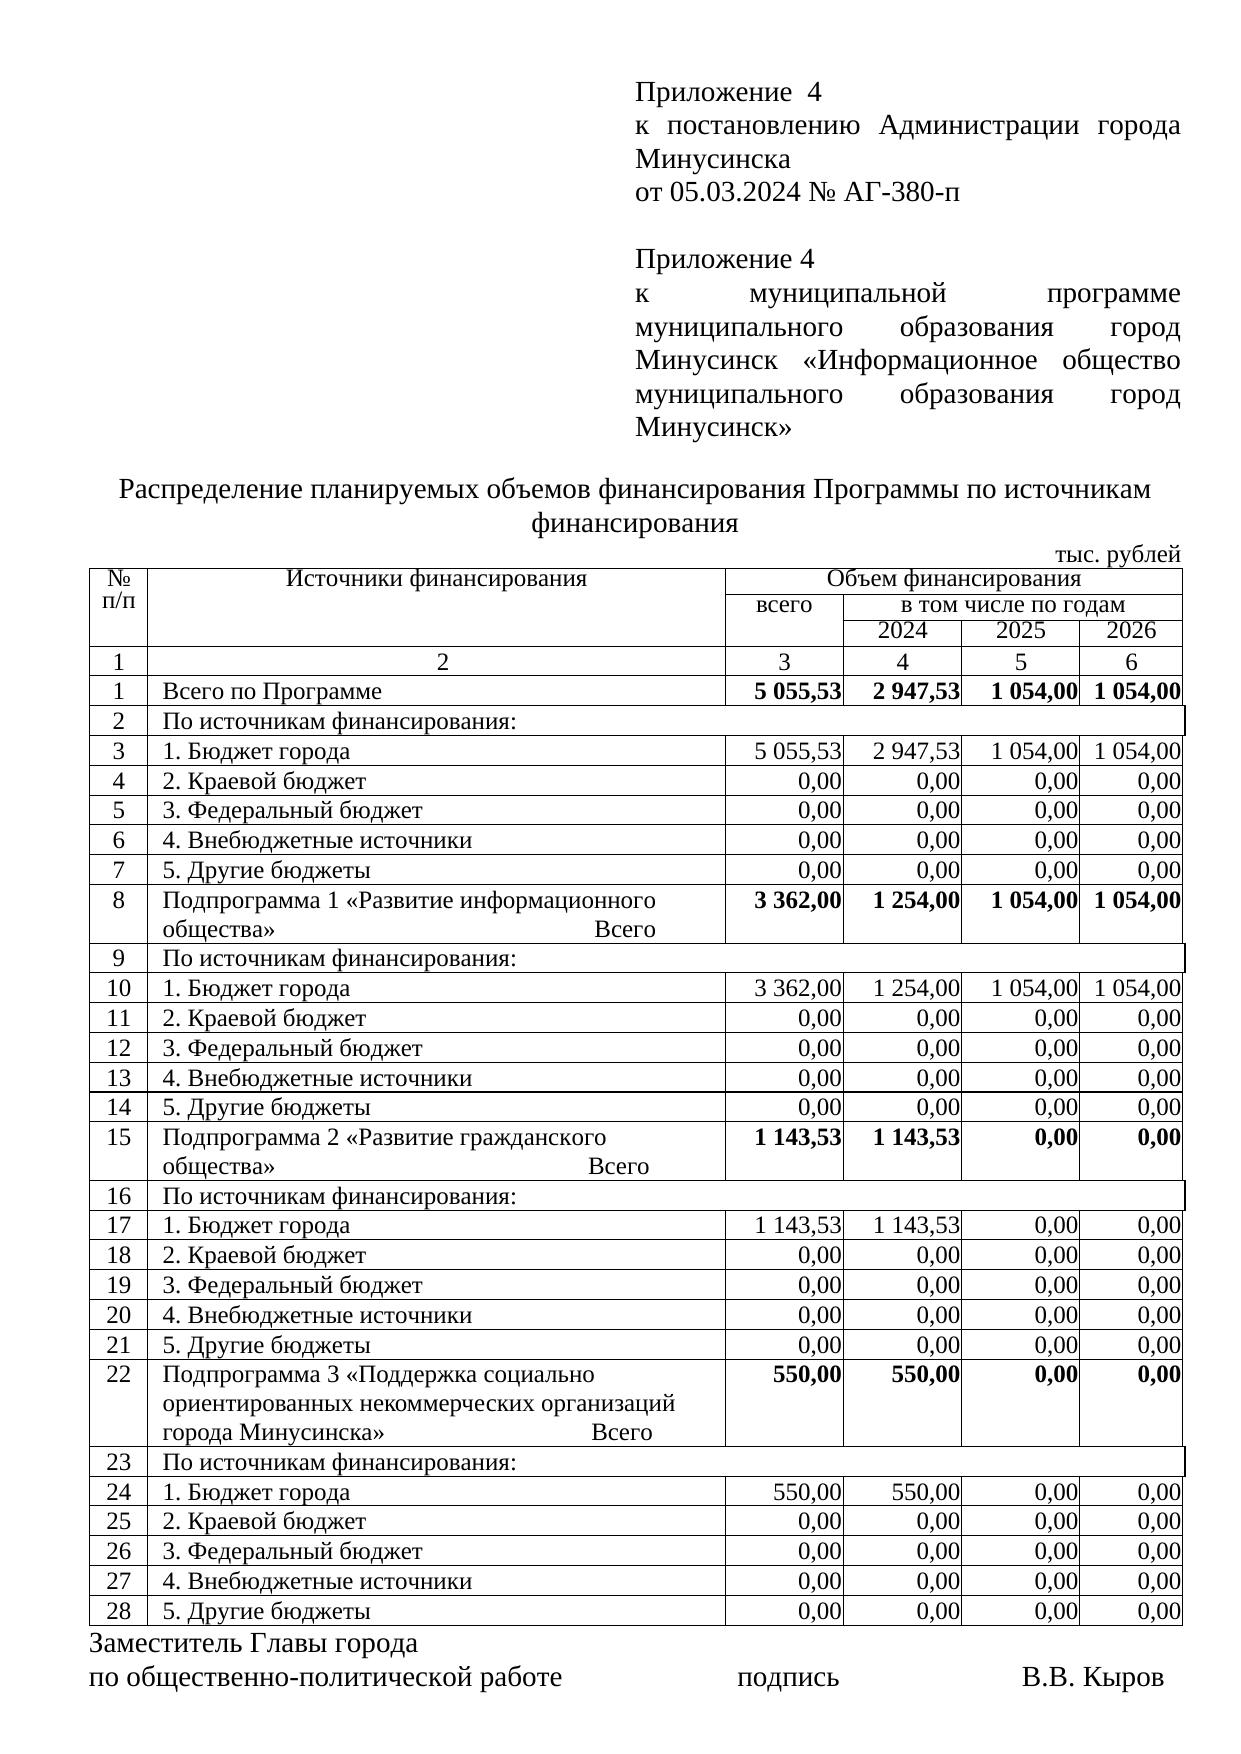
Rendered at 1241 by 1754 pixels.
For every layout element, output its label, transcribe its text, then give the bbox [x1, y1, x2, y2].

table_cell 0,00 [726, 1330, 843, 1358]
table_cell 0,00 [1080, 796, 1182, 824]
table_cell 0,00 [962, 1270, 1079, 1299]
table_cell Подпрограмма 2 «Развитие гражданского общества» Всего [148, 1122, 725, 1180]
table_cell 0,00 [726, 1003, 843, 1032]
table_cell 3 [726, 647, 843, 675]
table_cell 5 055,53 [726, 736, 843, 765]
table_cell 0,00 [844, 766, 961, 794]
text Приложение 4 [635, 74, 1181, 107]
table_cell 6 [90, 825, 147, 854]
table_cell 0,00 [844, 855, 961, 884]
table_cell 0,00 [844, 1300, 961, 1329]
table_cell 1 054,00 [1080, 676, 1182, 705]
table_cell 0,00 [726, 1093, 843, 1121]
table_cell 0,00 [726, 855, 843, 884]
table_cell 4. Внебюджетные источники [148, 1063, 725, 1091]
table_cell 16 [90, 1181, 147, 1209]
table_cell 12 [90, 1033, 147, 1062]
table_header № п/п [90, 569, 147, 646]
table_cell 1 054,00 [1080, 885, 1182, 942]
table_cell 0,00 [962, 1211, 1079, 1239]
table_cell 2 947,53 [844, 736, 961, 765]
table_cell 23 [90, 1447, 147, 1476]
table_cell 0,00 [844, 1033, 961, 1062]
table_cell 0,00 [844, 1536, 961, 1565]
table_cell 1 054,00 [962, 736, 1079, 765]
table_cell 5 [90, 796, 147, 824]
text тыс. рублей [89, 539, 1181, 567]
table_cell 0,00 [962, 1122, 1079, 1180]
table_cell 0,00 [962, 1477, 1079, 1505]
table_cell 0,00 [1080, 1122, 1182, 1180]
table_cell 0,00 [726, 1506, 843, 1535]
table_cell 0,00 [1080, 1300, 1182, 1329]
table_cell 550,00 [844, 1477, 961, 1505]
table_cell По источникам финансирования: [148, 706, 1184, 735]
table_cell 2 947,53 [844, 676, 961, 705]
table_cell 0,00 [1080, 1003, 1182, 1032]
table_cell 11 [90, 1003, 147, 1032]
table_cell 0,00 [962, 796, 1079, 824]
table_cell 0,00 [962, 1360, 1079, 1446]
table_cell 1 [90, 647, 147, 675]
table_cell 1 254,00 [844, 885, 961, 942]
table_cell 0,00 [1080, 1240, 1182, 1269]
table_cell 0,00 [1080, 1063, 1182, 1091]
table_cell 0,00 [1080, 855, 1182, 884]
table_cell 19 [90, 1270, 147, 1299]
table_cell 550,00 [844, 1360, 961, 1446]
table_cell 1 054,00 [962, 973, 1079, 1002]
table_cell 8 [90, 885, 147, 942]
table_cell 4. Внебюджетные источники [148, 825, 725, 854]
table_cell 3. Федеральный бюджет [148, 1270, 725, 1299]
table_cell 0,00 [844, 1330, 961, 1358]
table_header Объем финансирования [726, 569, 1182, 593]
table_cell 0,00 [844, 1506, 961, 1535]
table_cell 0,00 [1080, 825, 1182, 854]
table_cell 0,00 [726, 1536, 843, 1565]
table_cell 5. Другие бюджеты [148, 1596, 725, 1624]
table_cell 2025 [962, 621, 1079, 646]
table_cell 0,00 [1080, 1211, 1182, 1239]
table_cell 0,00 [844, 1596, 961, 1624]
table_cell 0,00 [726, 796, 843, 824]
table_cell 5. Другие бюджеты [148, 1330, 725, 1358]
table_cell 1 254,00 [844, 973, 961, 1002]
table_cell 0,00 [726, 1240, 843, 1269]
table_cell 0,00 [962, 1596, 1079, 1624]
table_header Источники финансирования [148, 569, 725, 646]
table_cell 0,00 [1080, 766, 1182, 794]
table_cell 3 362,00 [726, 885, 843, 942]
table_cell 0,00 [726, 766, 843, 794]
table_cell 28 [90, 1596, 147, 1624]
table_cell 0,00 [844, 796, 961, 824]
table_cell 2 [90, 706, 147, 735]
table_cell 550,00 [726, 1477, 843, 1505]
table_cell 0,00 [962, 766, 1079, 794]
table_cell 0,00 [844, 825, 961, 854]
text к постановлению Администрации города Минусинска [635, 107, 1181, 174]
table_cell 0,00 [1080, 1596, 1182, 1624]
table_cell 2026 [1080, 621, 1182, 646]
table_cell 0,00 [1080, 1330, 1182, 1358]
table_cell 0,00 [962, 1536, 1079, 1565]
table_cell 20 [90, 1300, 147, 1329]
table_cell 1 143,53 [844, 1122, 961, 1180]
table_cell 17 [90, 1211, 147, 1239]
table_cell 2. Краевой бюджет [148, 1240, 725, 1269]
table_cell 0,00 [962, 855, 1079, 884]
table_cell 0,00 [1080, 1536, 1182, 1565]
table_cell По источникам финансирования: [148, 1447, 1184, 1476]
table_cell 0,00 [844, 1093, 961, 1121]
table_cell 0,00 [726, 1033, 843, 1062]
table_cell 1 143,53 [726, 1122, 843, 1180]
text от 05.03.2024 № АГ-380-п [635, 174, 1181, 208]
table_cell 3. Федеральный бюджет [148, 796, 725, 824]
table_cell 3. Федеральный бюджет [148, 1536, 725, 1565]
table_cell 1 054,00 [1080, 973, 1182, 1002]
table_cell 0,00 [1080, 1477, 1182, 1505]
table_cell 0,00 [1080, 1506, 1182, 1535]
table_cell 0,00 [962, 1506, 1079, 1535]
table_cell 3 [90, 736, 147, 765]
table_cell 0,00 [844, 1566, 961, 1595]
table_cell По источникам финансирования: [148, 944, 1184, 972]
table_cell 1 143,53 [726, 1211, 843, 1239]
table_cell 2. Краевой бюджет [148, 1003, 725, 1032]
table_cell 0,00 [1080, 1360, 1182, 1446]
table_cell Всего по Программе [148, 676, 725, 705]
table_cell 26 [90, 1536, 147, 1565]
table_cell в том числе по годам [844, 595, 1182, 619]
table_cell 10 [90, 973, 147, 1002]
table_cell всего [726, 595, 843, 646]
table_cell 18 [90, 1240, 147, 1269]
table_cell 2024 [844, 621, 961, 646]
table_cell 27 [90, 1566, 147, 1595]
table_cell 1. Бюджет города [148, 973, 725, 1002]
table_cell 1 [90, 676, 147, 705]
table_cell 5 [962, 647, 1079, 675]
table_cell 2. Краевой бюджет [148, 1506, 725, 1535]
table_cell 21 [90, 1330, 147, 1358]
table_cell 0,00 [962, 1330, 1079, 1358]
table_cell 0,00 [962, 1093, 1079, 1121]
table_cell 22 [90, 1360, 147, 1446]
text Распределение планируемых объемов финансирования Программы по источникам финансирования [89, 472, 1181, 539]
table_cell 1 054,00 [1080, 736, 1182, 765]
table_cell 25 [90, 1506, 147, 1535]
table_cell 3 362,00 [726, 973, 843, 1002]
table_cell 0,00 [726, 825, 843, 854]
table_cell 0,00 [962, 1300, 1079, 1329]
table_cell 0,00 [962, 1566, 1079, 1595]
text к муниципальной программе муниципального образования город Минусинск «Информационное общество муниципального образования город Минусинск» [635, 275, 1181, 443]
table_cell 0,00 [962, 1240, 1079, 1269]
table_cell 2 [148, 647, 725, 675]
table_cell Подпрограмма 1 «Развитие информационного общества» Всего [148, 885, 725, 942]
table_cell 0,00 [844, 1063, 961, 1091]
table_cell 1 143,53 [844, 1211, 961, 1239]
table_cell 5. Другие бюджеты [148, 855, 725, 884]
table_cell 0,00 [962, 1063, 1079, 1091]
table_cell 1 054,00 [962, 676, 1079, 705]
text по общественно-политической работе подпись В.В. Кыров [89, 1659, 1181, 1693]
table_cell 0,00 [962, 1003, 1079, 1032]
table_cell 1. Бюджет города [148, 1477, 725, 1505]
table_cell 0,00 [1080, 1093, 1182, 1121]
table_cell 1 054,00 [962, 885, 1079, 942]
table_cell 4 [844, 647, 961, 675]
table_cell 9 [90, 944, 147, 972]
table_cell 24 [90, 1477, 147, 1505]
table_cell 0,00 [962, 1033, 1079, 1062]
table_cell 0,00 [1080, 1270, 1182, 1299]
table_cell 3. Федеральный бюджет [148, 1033, 725, 1062]
table_cell 0,00 [726, 1566, 843, 1595]
table_cell 0,00 [726, 1270, 843, 1299]
table_cell 0,00 [844, 1240, 961, 1269]
text Приложение 4 [635, 242, 1181, 275]
table_cell 4 [90, 766, 147, 794]
table_cell По источникам финансирования: [148, 1181, 1184, 1209]
table_cell 5. Другие бюджеты [148, 1093, 725, 1121]
table_cell Подпрограмма 3 «Поддержка социально ориентированных некоммерческих организаций города Минусинска» Всего [148, 1360, 725, 1446]
table_cell 0,00 [1080, 1566, 1182, 1595]
table_cell 2. Краевой бюджет [148, 766, 725, 794]
table_cell 0,00 [726, 1596, 843, 1624]
table_cell 550,00 [726, 1360, 843, 1446]
table_cell 5 055,53 [726, 676, 843, 705]
text Заместитель Главы города [89, 1626, 1181, 1659]
table_cell 0,00 [844, 1270, 961, 1299]
table_cell 7 [90, 855, 147, 884]
table_cell 4. Внебюджетные источники [148, 1566, 725, 1595]
table_cell 0,00 [726, 1063, 843, 1091]
table_cell 0,00 [844, 1003, 961, 1032]
table_cell 0,00 [726, 1300, 843, 1329]
table_cell 0,00 [962, 825, 1079, 854]
table_cell 1. Бюджет города [148, 1211, 725, 1239]
table_cell 1. Бюджет города [148, 736, 725, 765]
table_cell 13 [90, 1063, 147, 1091]
table_cell 4. Внебюджетные источники [148, 1300, 725, 1329]
table_cell 6 [1080, 647, 1182, 675]
table_cell 0,00 [1080, 1033, 1182, 1062]
table_cell 15 [90, 1122, 147, 1180]
table_cell 14 [90, 1093, 147, 1121]
